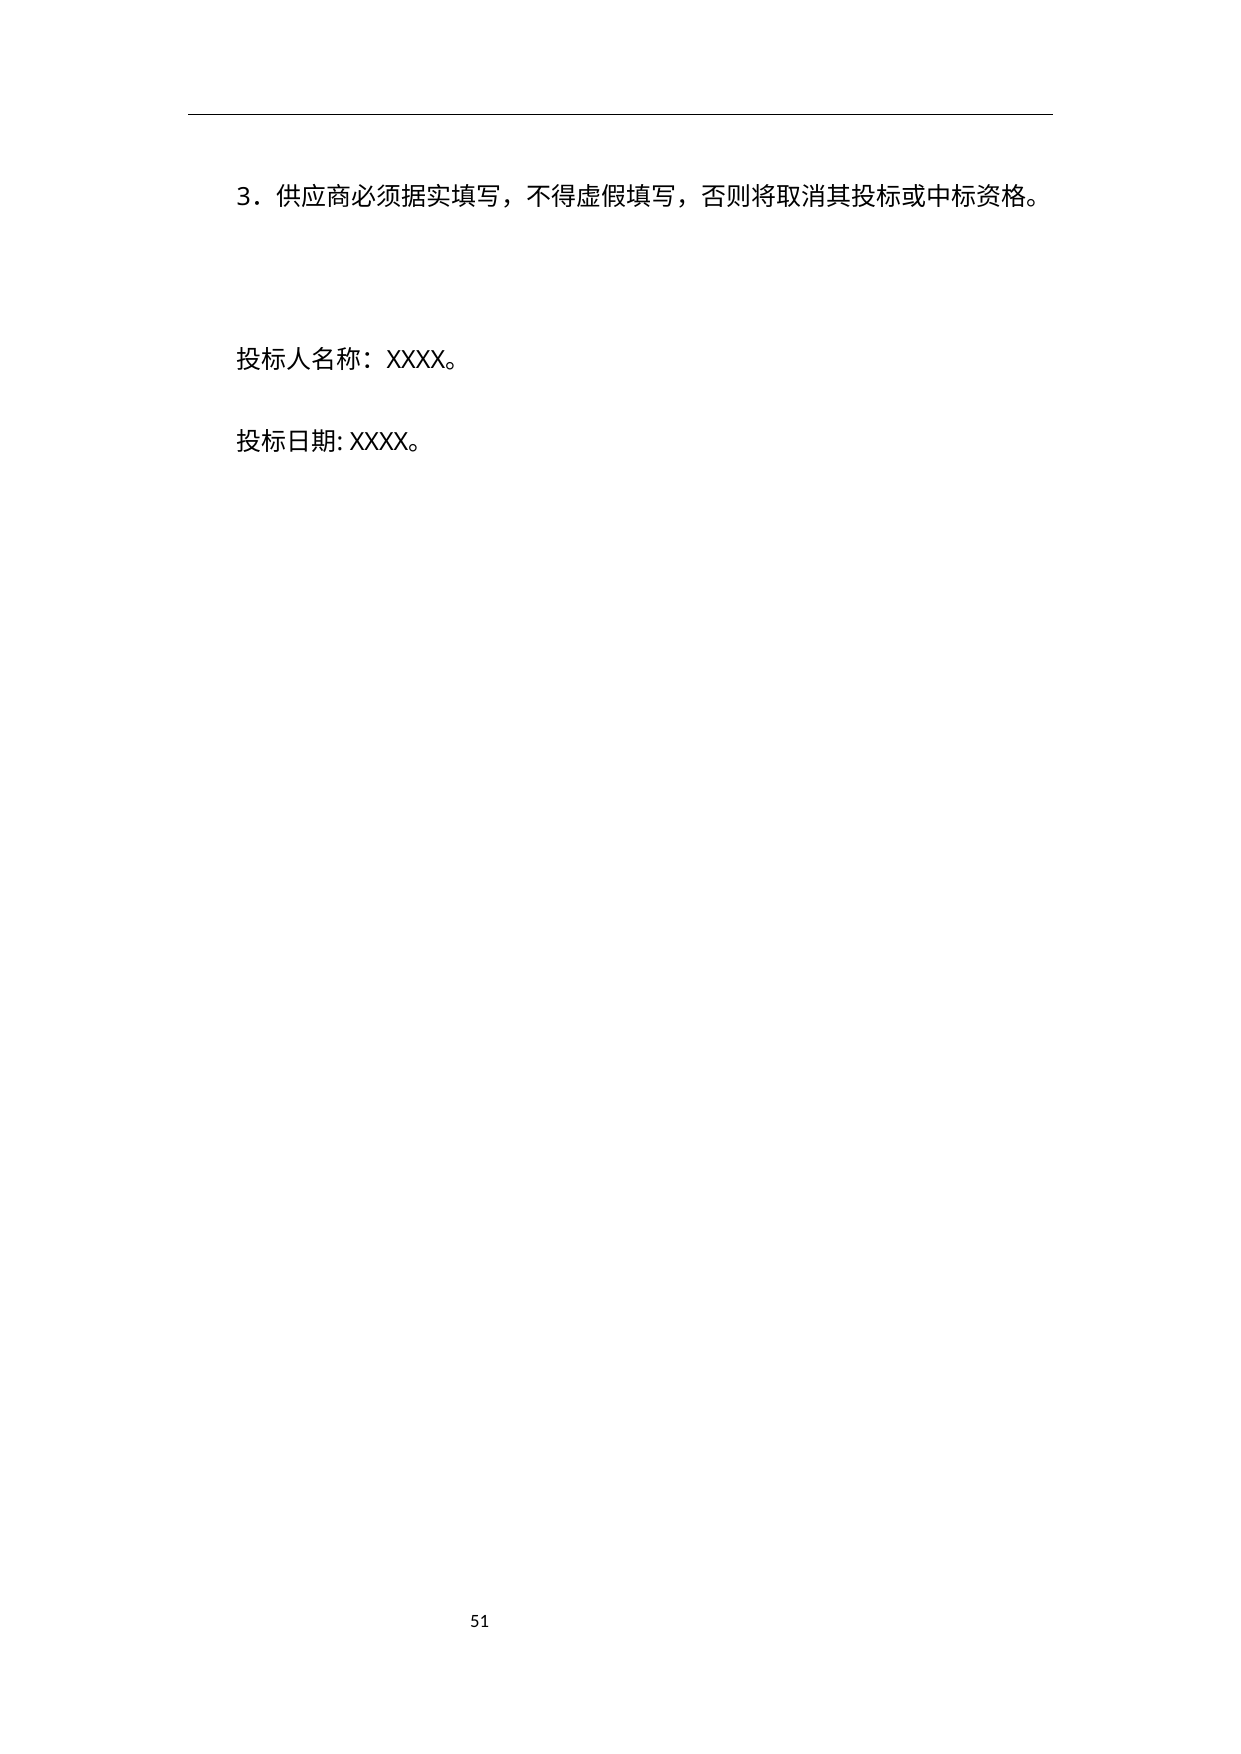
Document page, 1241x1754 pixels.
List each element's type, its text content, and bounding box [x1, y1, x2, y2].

text 3．供应商必须据实填写，不得虚假填写，否则将取消其投标或中标资格。 [187, 162, 1053, 227]
text 投标日期: XXXX。 [187, 407, 1053, 472]
text 投标人名称：XXXX。 [187, 325, 1053, 390]
